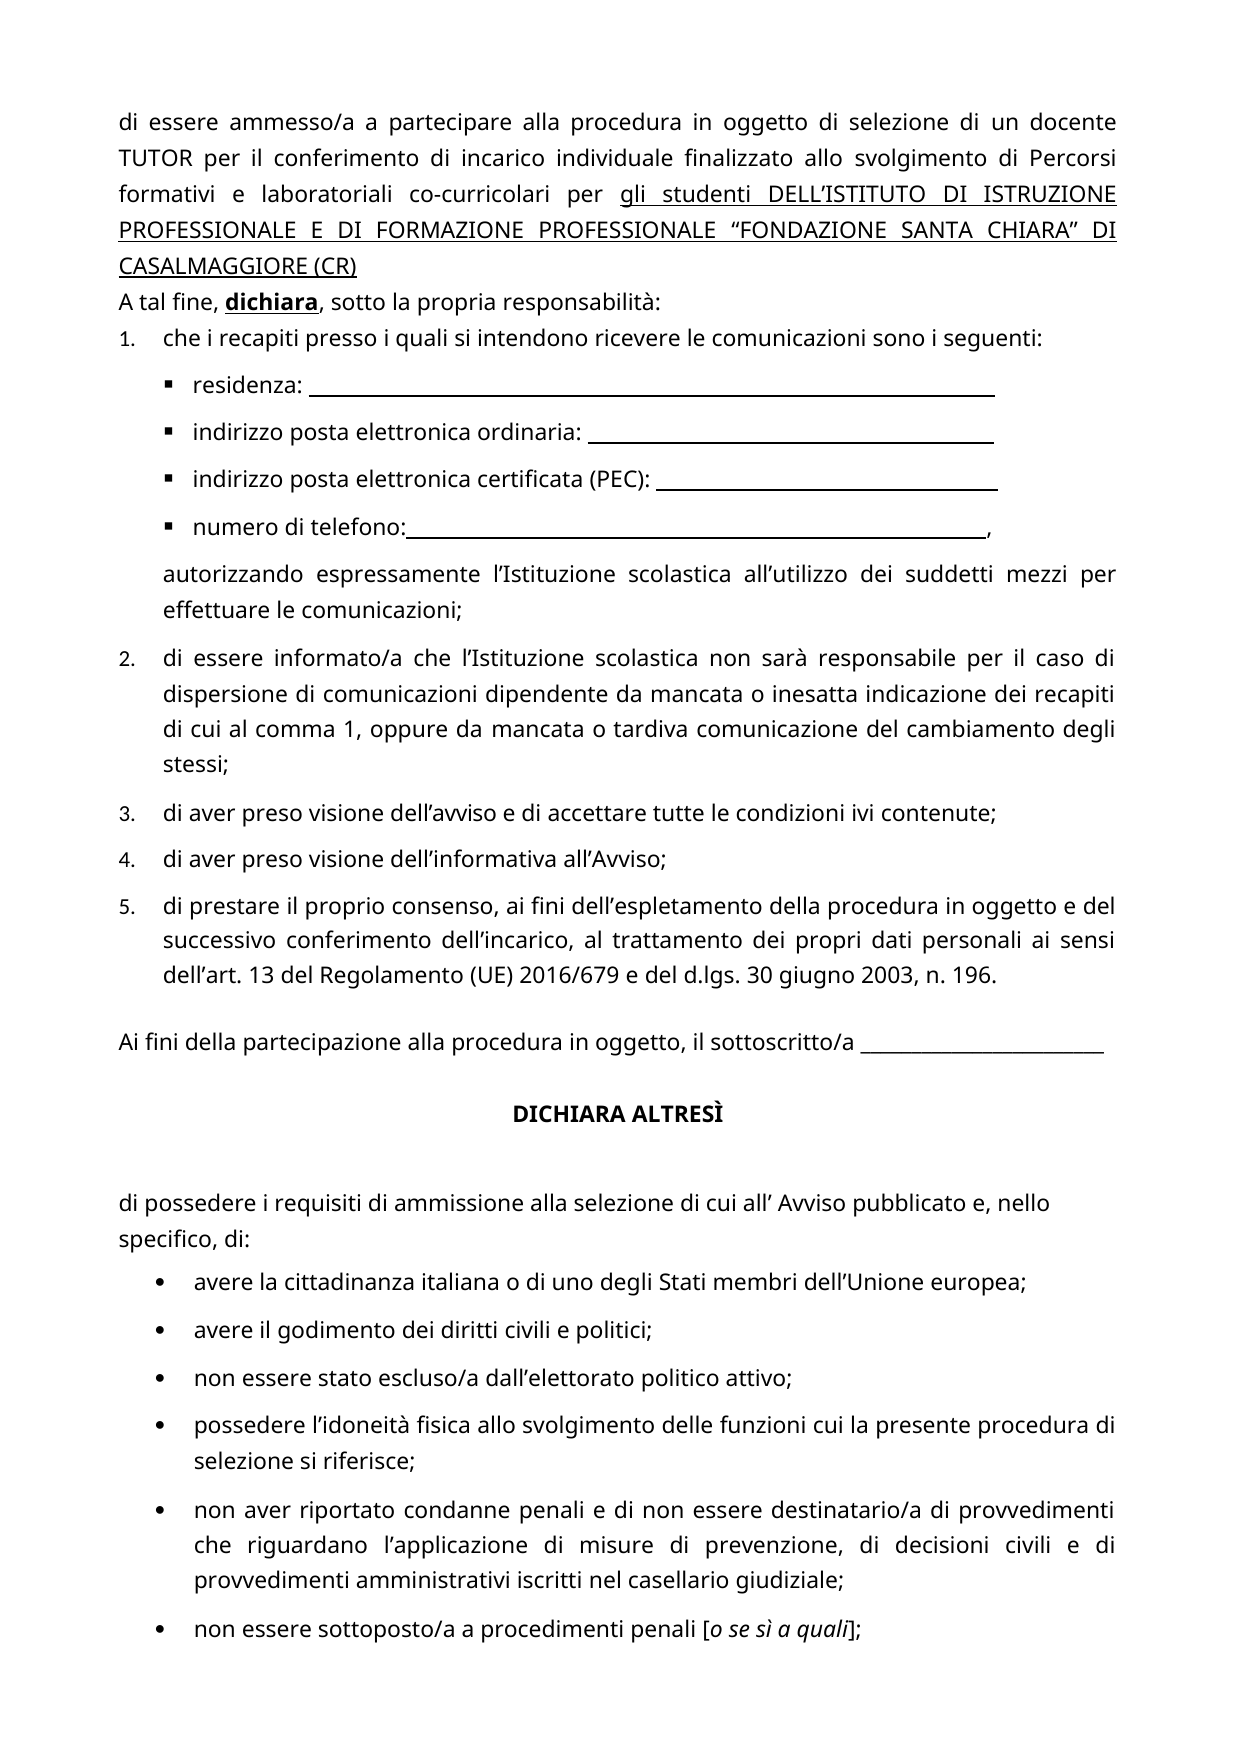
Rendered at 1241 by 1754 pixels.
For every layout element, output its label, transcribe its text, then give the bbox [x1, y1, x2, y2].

list non essere stato escluso/a dall’elettorato politico attivo; [156, 1362, 1134, 1393]
text A tal fine, dichiara, sotto la propria responsabilità: [118, 286, 1117, 317]
list di essere informato/a che l’Istituzione scolastica non sarà responsabile per il caso di dispersione di comunicazioni dipendente da mancata o inesatta indicazione dei recapiti di cui al comma 1, oppure da mancata o tardiva comunicazione del cambiamento degli stessi; [118, 642, 1116, 779]
list non aver riportato condanne penali e di non essere destinatario/a di provvedimenti che riguardano l’applicazione di misure di prevenzione, di decisioni civili e di provvedimenti amministrativi iscritti nel casellario giudiziale; [156, 1493, 1116, 1595]
text Ai fini della partecipazione alla procedura in oggetto, il sottoscritto/a ________________________ [118, 1026, 1134, 1057]
text di possedere i requisiti di ammissione alla selezione di cui all’ Avviso pubblicato e, nello specifico, di: [118, 1187, 1111, 1254]
text autorizzando espressamente l’Istituzione scolastica all’utilizzo dei suddetti mezzi per effettuare le comunicazioni; [163, 558, 1116, 625]
list avere la cittadinanza italiana o di uno degli Stati membri dell’Unione europea; [156, 1266, 1134, 1298]
list di aver preso visione dell’informativa all’Avviso; [118, 843, 1134, 874]
list residenza: [163, 368, 1134, 400]
list di aver preso visione dell’avviso e di accettare tutte le condizioni ivi contenute; [118, 797, 1134, 828]
list numero di telefono: , [163, 511, 1134, 542]
list possedere l’idoneità fisica allo svolgimento delle funzioni cui la presente procedura di selezione si riferisce; [156, 1409, 1116, 1476]
list indirizzo posta elettronica ordinaria: [163, 416, 1134, 447]
list non essere sottoposto/a a procedimenti penali [o se sì a quali]; [156, 1613, 1134, 1644]
list indirizzo posta elettronica certificata (PEC): [163, 463, 1134, 494]
list di prestare il proprio consenso, ai fini dell’espletamento della procedura in oggetto e del successivo conferimento dell’incarico, al trattamento dei propri dati personali ai sensi dell’art. 13 del Regolamento (UE) 2016/679 e del d.lgs. 30 giugno 2003, n. 196. [118, 890, 1116, 990]
text di essere ammesso/a a partecipare alla procedura in oggetto di selezione di un docente TUTOR per il conferimento di incarico individuale finalizzato allo svolgimento di Percorsi formativi e laboratoriali co-curricolari per gli studenti DELL’ISTITUTO DI ISTRUZIONE PROFESSIONALE E DI FORMAZIONE PROFESSIONALE “FONDAZIONE sANTA CHIARA” DI CASALMAGGIORE (cr) [118, 242, 1117, 281]
subtitle DICHIARA ALTRESÌ [507, 1098, 728, 1130]
list avere il godimento dei diritti civili e politici; [156, 1314, 1134, 1346]
text di essere ammesso/a a partecipare alla procedura in oggetto di selezione di un docente TUTOR per il conferimento di incarico individuale finalizzato allo svolgimento di Percorsi formativi e laboratoriali co-curricolari per gli studenti DELL’ISTITUTO DI ISTRUZIONE PROFESSIONALE E DI FORMAZIONE PROFESSIONALE “FONDAZIONE sANTA CHIARA” DI CASALMAGGIORE (cr) [118, 106, 1117, 241]
list che i recapiti presso i quali si intendono ricevere le comunicazioni sono i seguenti: [118, 322, 1134, 353]
